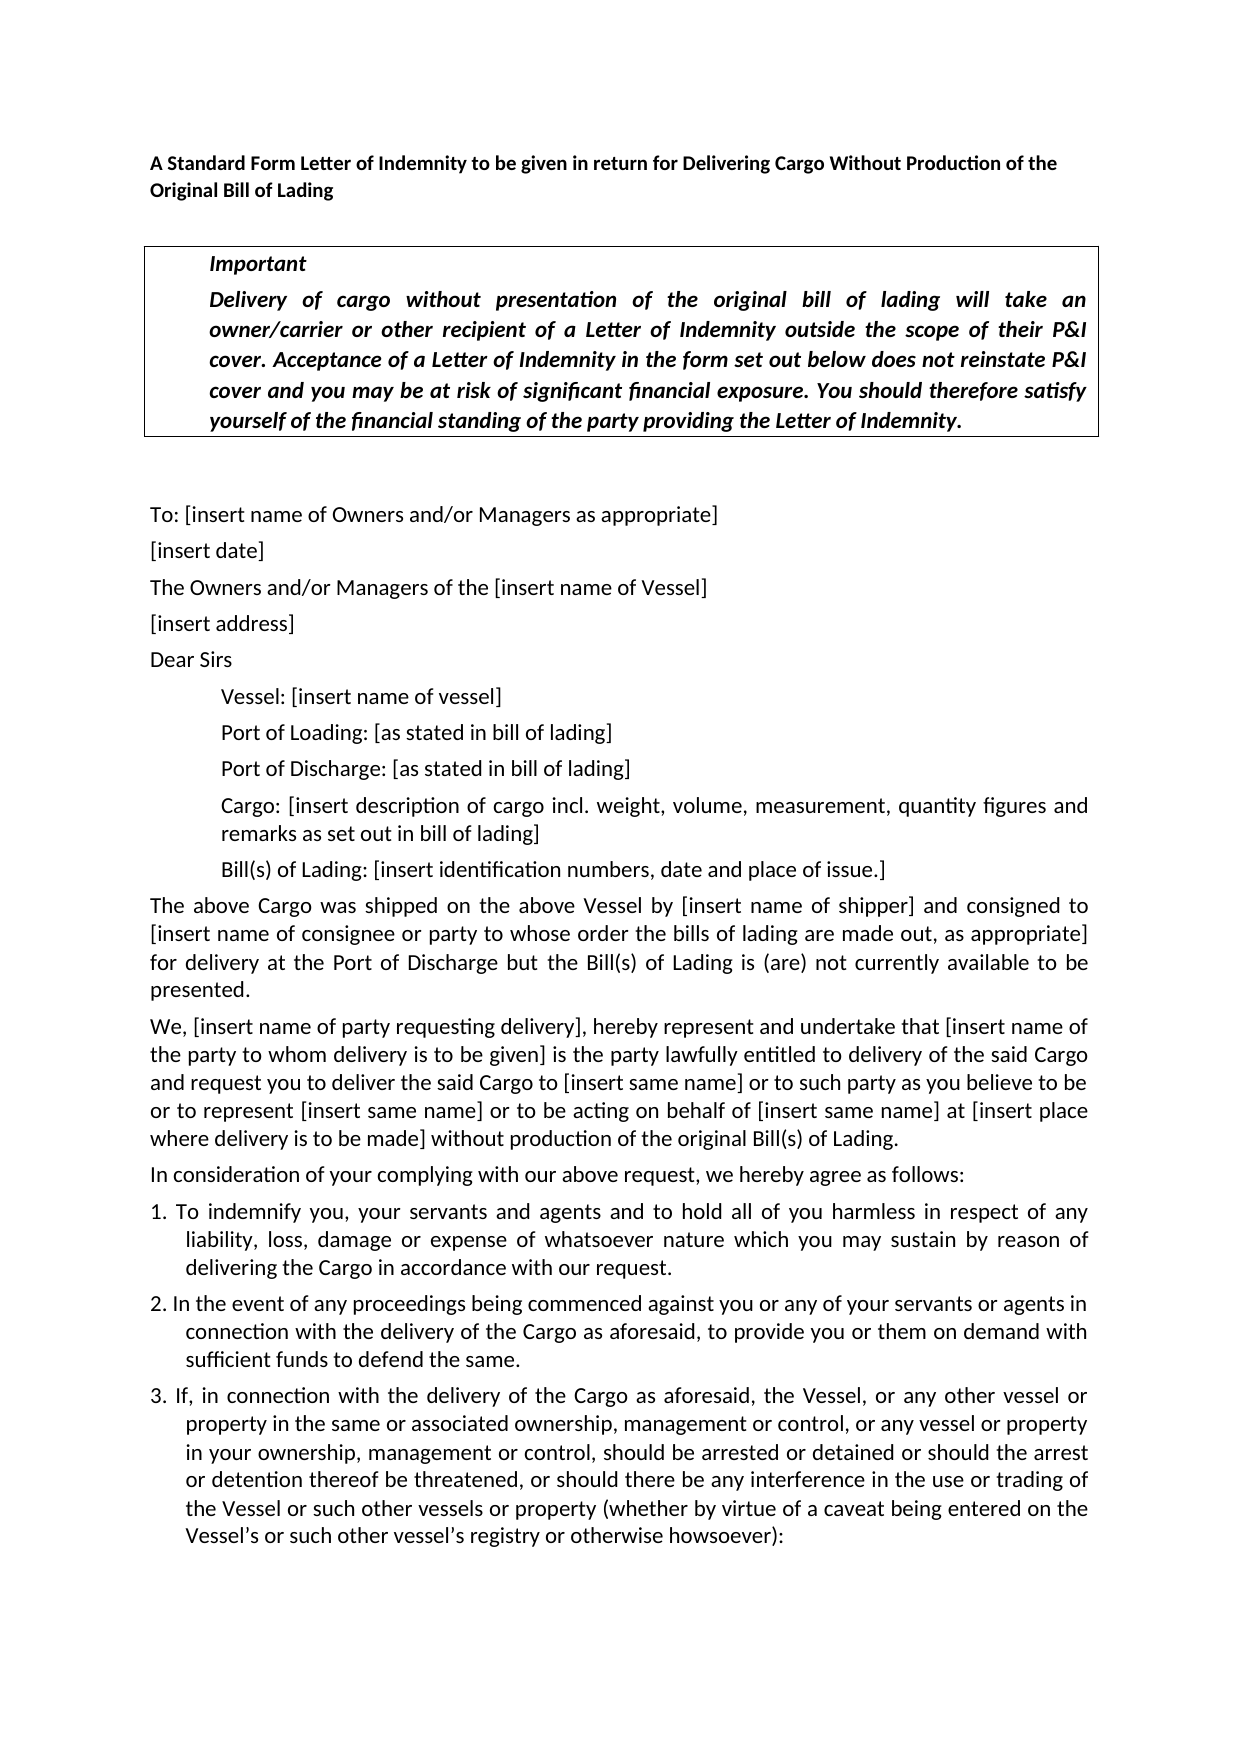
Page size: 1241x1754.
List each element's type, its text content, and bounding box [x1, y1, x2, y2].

text Bill(s) of Lading: [insert identification numbers, date and place of issue.] [221, 855, 1090, 883]
text Dear Sirs [150, 645, 1090, 673]
text Cargo: [insert description of cargo incl. weight, volume, measurement, quantity figures and remarks as set out in bill of lading] [221, 791, 1090, 847]
text Vessel: [insert name of vessel] [221, 682, 1090, 710]
text 1. To indemnify you, your servants and agents and to hold all of you harmless in respect of any liability, loss, damage or expense of whatsoever nature which you may sustain by reason of delivering the Cargo in accordance with our request. [150, 1197, 1090, 1281]
text To: [insert name of Owners and/or Managers as appropriate] [150, 500, 1090, 528]
text The above Cargo was shipped on the above Vessel by [insert name of shipper] and consigned to [insert name of consignee or party to whose order the bills of lading are made out, as appropriate] for delivery at the Port of Discharge but the Bill(s) of Lading is (are) not currently available to be presented. [150, 892, 1090, 1004]
text Port of Loading: [as stated in bill of lading] [221, 718, 1090, 746]
text In consideration of your complying with our above request, we hereby agree as follows: [150, 1160, 1090, 1188]
text The Owners and/or Managers of the [insert name of Vessel] [150, 573, 1090, 601]
text 3. If, in connection with the delivery of the Cargo as aforesaid, the Vessel, or any other vessel or property in the same or associated ownership, management or control, or any vessel or property in your ownership, management or control, should be arrested or detained or should the arrest or detention thereof be threatened, or should there be any interference in the use or trading of the Vessel or such other vessels or property (whether by virtue of a caveat being entered on the Vessel’s or such other vessel’s registry or otherwise howsoever): [150, 1382, 1090, 1550]
text [insert address] [150, 609, 1090, 637]
text 2. In the event of any proceedings being commenced against you or any of your servants or agents in connection with the delivery of the Cargo as aforesaid, to provide you or them on demand with sufficient funds to defend the same. [150, 1289, 1090, 1373]
text Delivery of cargo without presentation of the original bill of lading will take an owner/carrier or other recipient of a Letter of Indemnity outside the scope of their P&I cover. Acceptance of a Letter of Indemnity in the form set out below does not reinstate P&I cover and you may be at risk of significant financial exposure. You should therefore satisfy yourself of the financial standing of the party providing the Letter of Indemnity. [145, 282, 1098, 436]
text Port of Discharge: [as stated in bill of lading] [221, 754, 1090, 782]
text [insert date] [150, 536, 1090, 564]
text We, [insert name of party requesting delivery], hereby represent and undertake that [insert name of the party to whom delivery is to be given] is the party lawfully entitled to delivery of the said Cargo and request you to deliver the said Cargo to [insert same name] or to such party as you believe to be or to represent [insert same name] or to be acting on behalf of [insert same name] at [insert place where delivery is to be made] without production of the original Bill(s) of Lading. [150, 1012, 1090, 1152]
text Important [145, 247, 1098, 277]
text A Standard Form Letter of Indemnity to be given in return for Delivering Cargo Without Production of the Original Bill of Lading [150, 150, 1090, 203]
